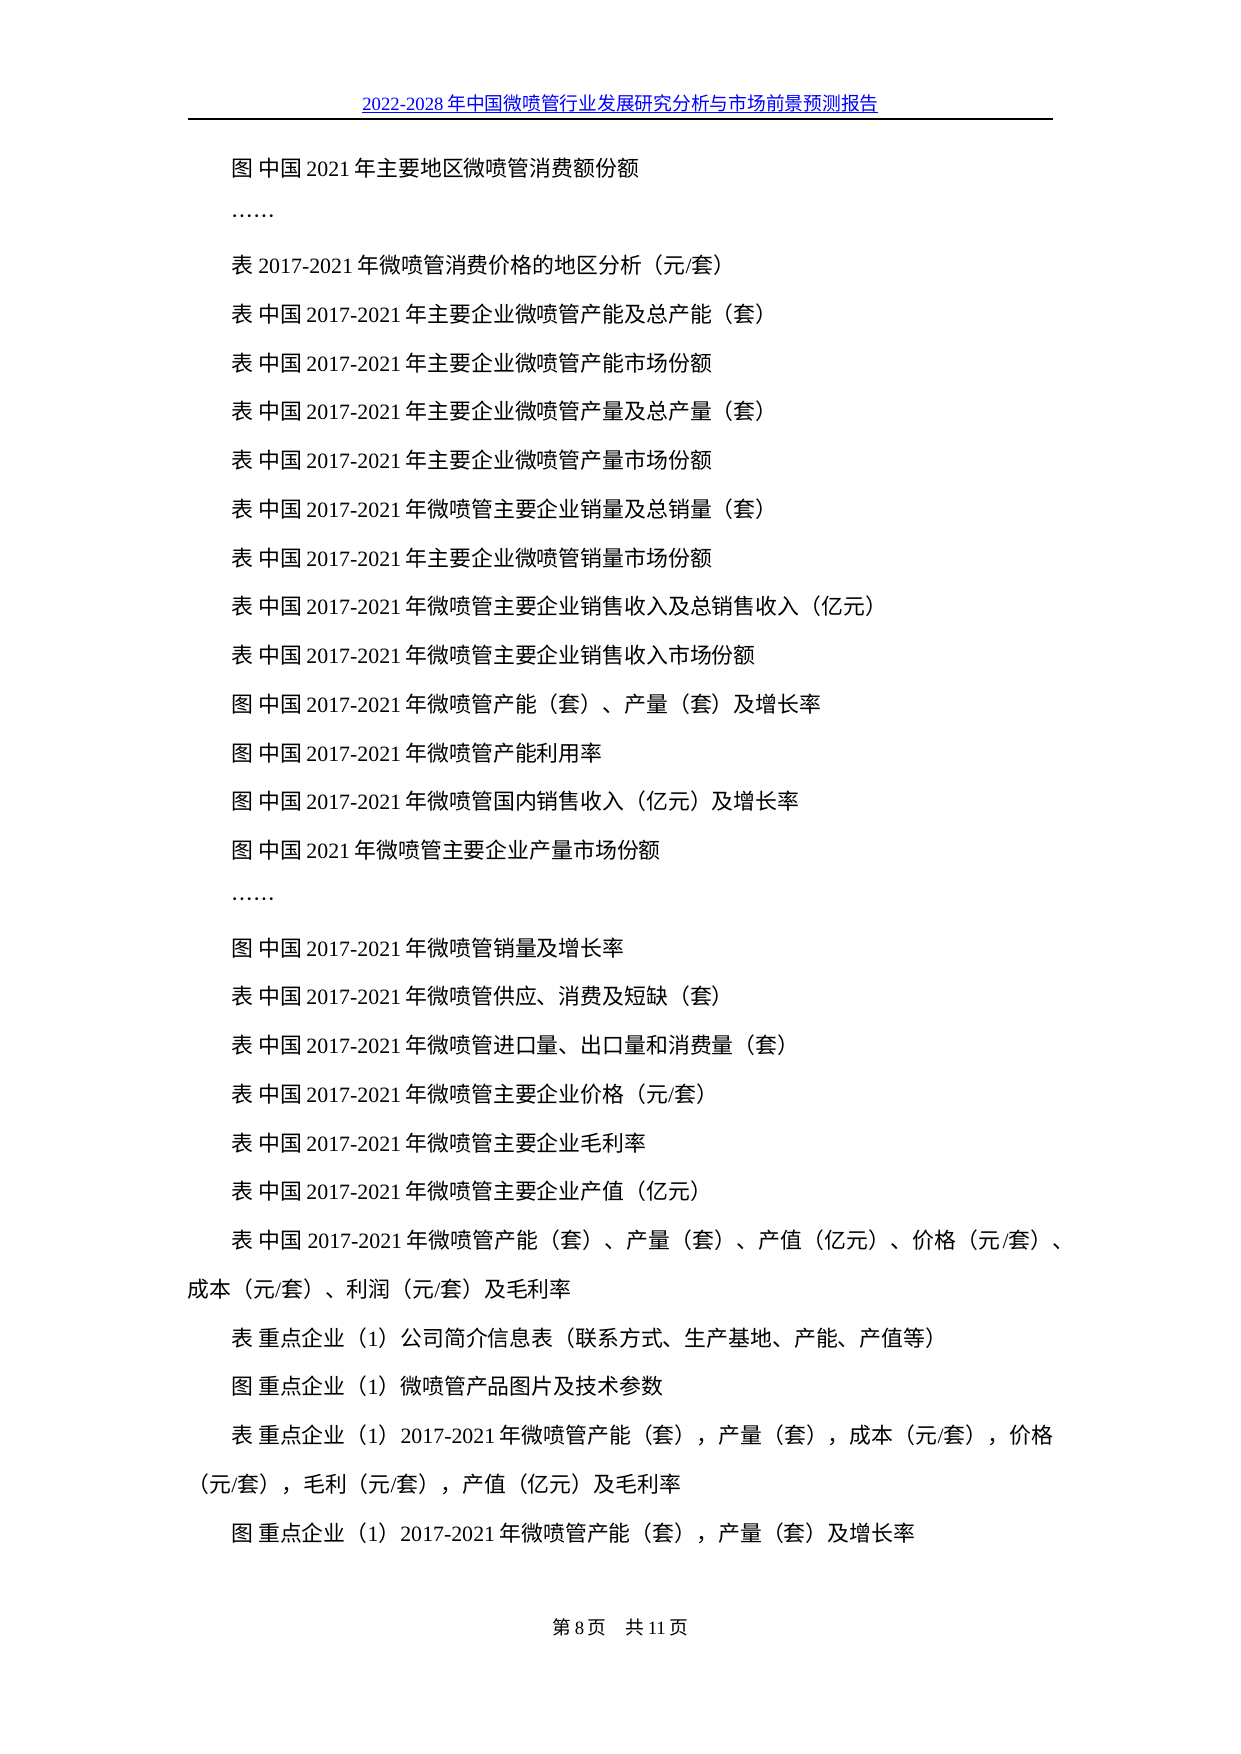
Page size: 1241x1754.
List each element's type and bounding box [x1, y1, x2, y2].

text [187, 150, 1053, 1548]
